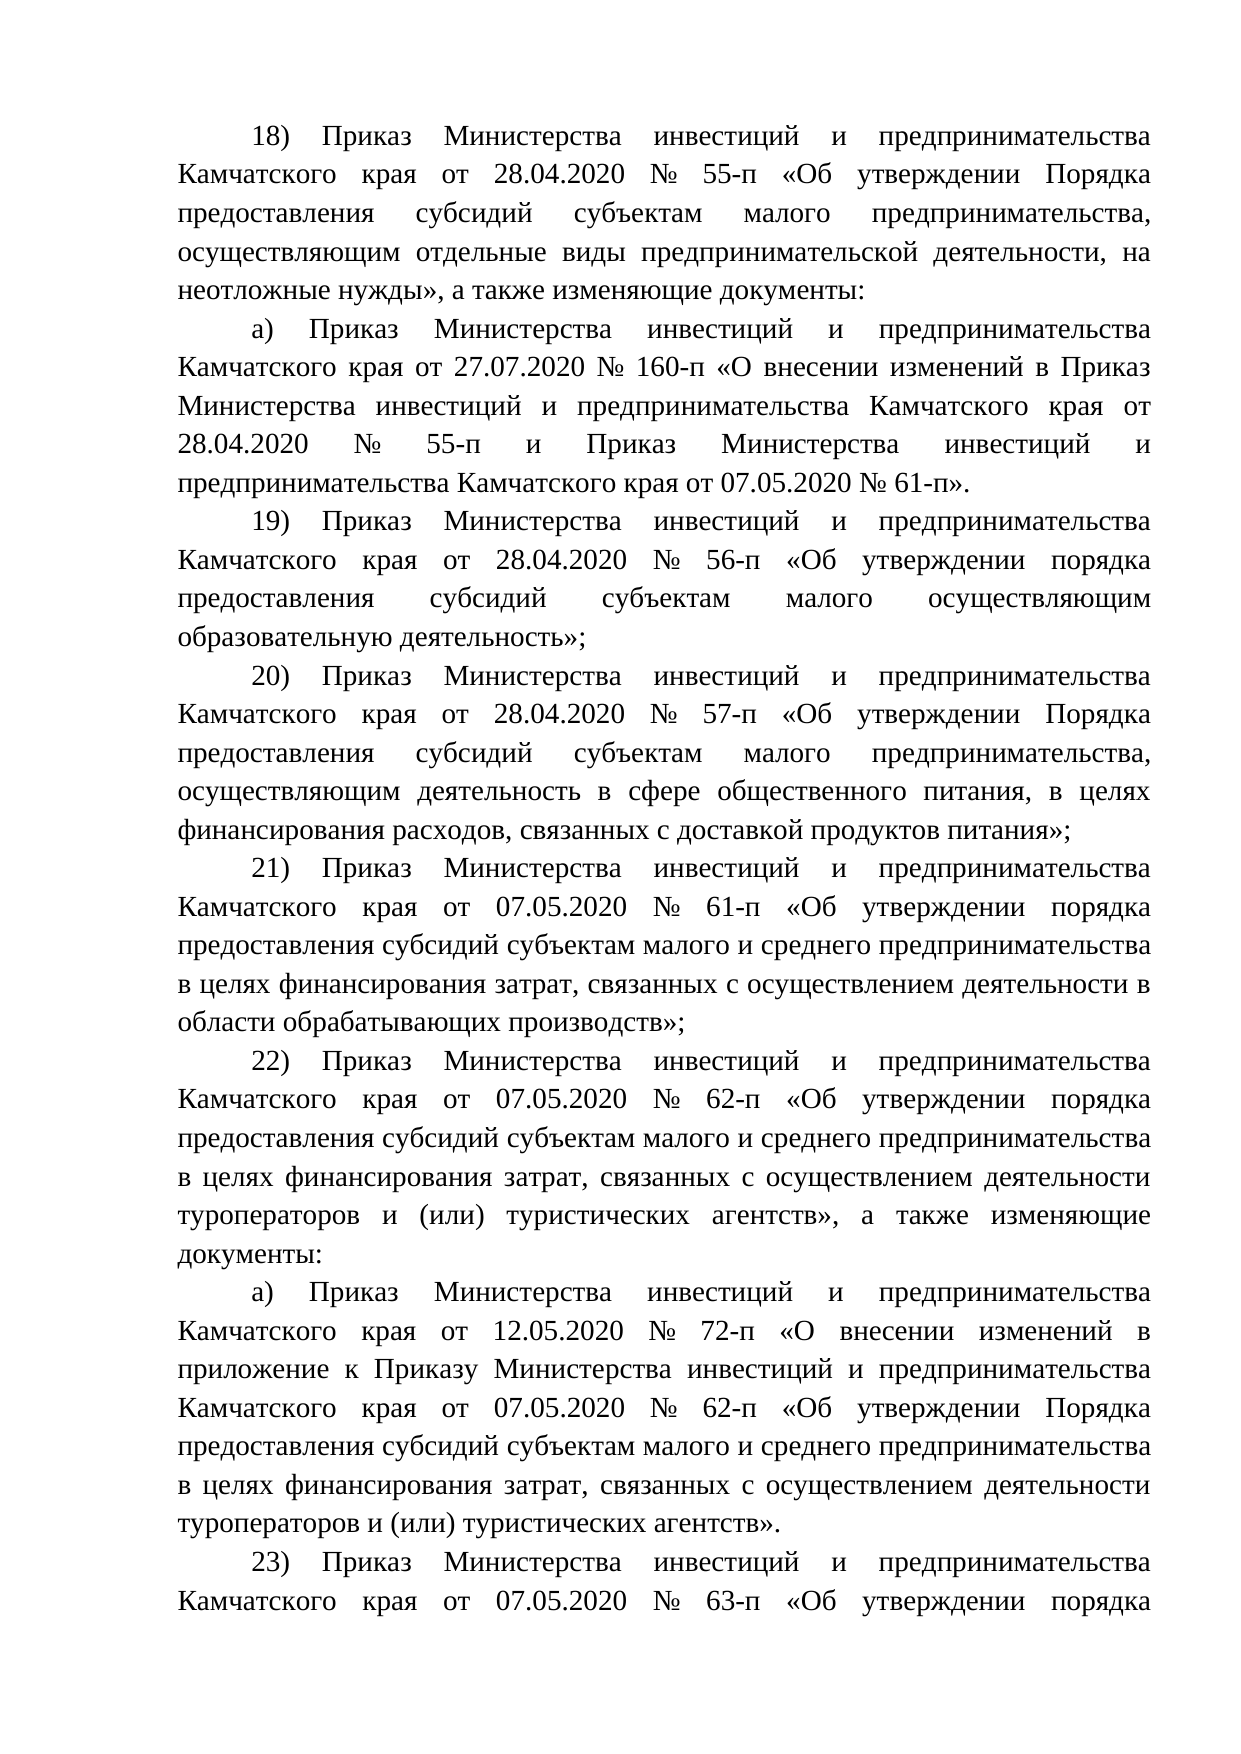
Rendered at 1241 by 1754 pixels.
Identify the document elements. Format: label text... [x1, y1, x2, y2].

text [177, 1544, 1152, 1616]
text 21) Приказ Министерства инвестиций и предпринимательства Камчатского края от 07.05.2020 № 61-п «Об утверждении порядка предоставления субсидий субъектам малого и среднего предпринимательства в целях финансирования затрат, связанных с осуществлением деятельности в области обрабатывающих производств»; [177, 850, 1152, 1038]
text а) Приказ Министерства инвестиций и предпринимательства Камчатского края от 27.07.2020 № 160-п «О внесении изменений в Приказ Министерства инвестиций и предпринимательства Камчатского края от 28.04.2020 № 55-п и Приказ Министерства инвестиций и предпринимательства Камчатского края от 07.05.2020 № 61-п». [177, 311, 1152, 498]
text а) Приказ Министерства инвестиций и предпринимательства Камчатского края от 12.05.2020 № 72-п «О внесении изменений в приложение к Приказу Министерства инвестиций и предпринимательства Камчатского края от 07.05.2020 № 62-п «Об утверждении Порядка предоставления субсидий субъектам малого и среднего предпринимательства в целях финансирования затрат, связанных с осуществлением деятельности туроператоров и (или) туристических агентств». [177, 1274, 1152, 1539]
text 22) Приказ Министерства инвестиций и предпринимательства Камчатского края от 07.05.2020 № 62-п «Об утверждении порядка предоставления субсидий субъектам малого и среднего предпринимательства в целях финансирования затрат, связанных с осуществлением деятельности туроператоров и (или) туристических агентств», а также изменяющие документы: [177, 1043, 1152, 1269]
text 18) Приказ Министерства инвестиций и предпринимательства Камчатского края от 28.04.2020 № 55-п «Об утверждении Порядка предоставления субсидий субъектам малого предпринимательства, осуществляющим отдельные виды предпринимательской деятельности, на неотложные нужды», а также изменяющие документы: [177, 118, 1152, 306]
text 19) Приказ Министерства инвестиций и предпринимательства Камчатского края от 28.04.2020 № 56-п «Об утверждении порядка предоставления субсидий субъектам малого осуществляющим образовательную деятельность»; [177, 503, 1152, 653]
text 20) Приказ Министерства инвестиций и предпринимательства Камчатского края от 28.04.2020 № 57-п «Об утверждении Порядка предоставления субсидий субъектам малого предпринимательства, осуществляющим деятельность в сфере общественного питания, в целях финансирования расходов, связанных с доставкой продуктов питания»; [177, 658, 1152, 845]
